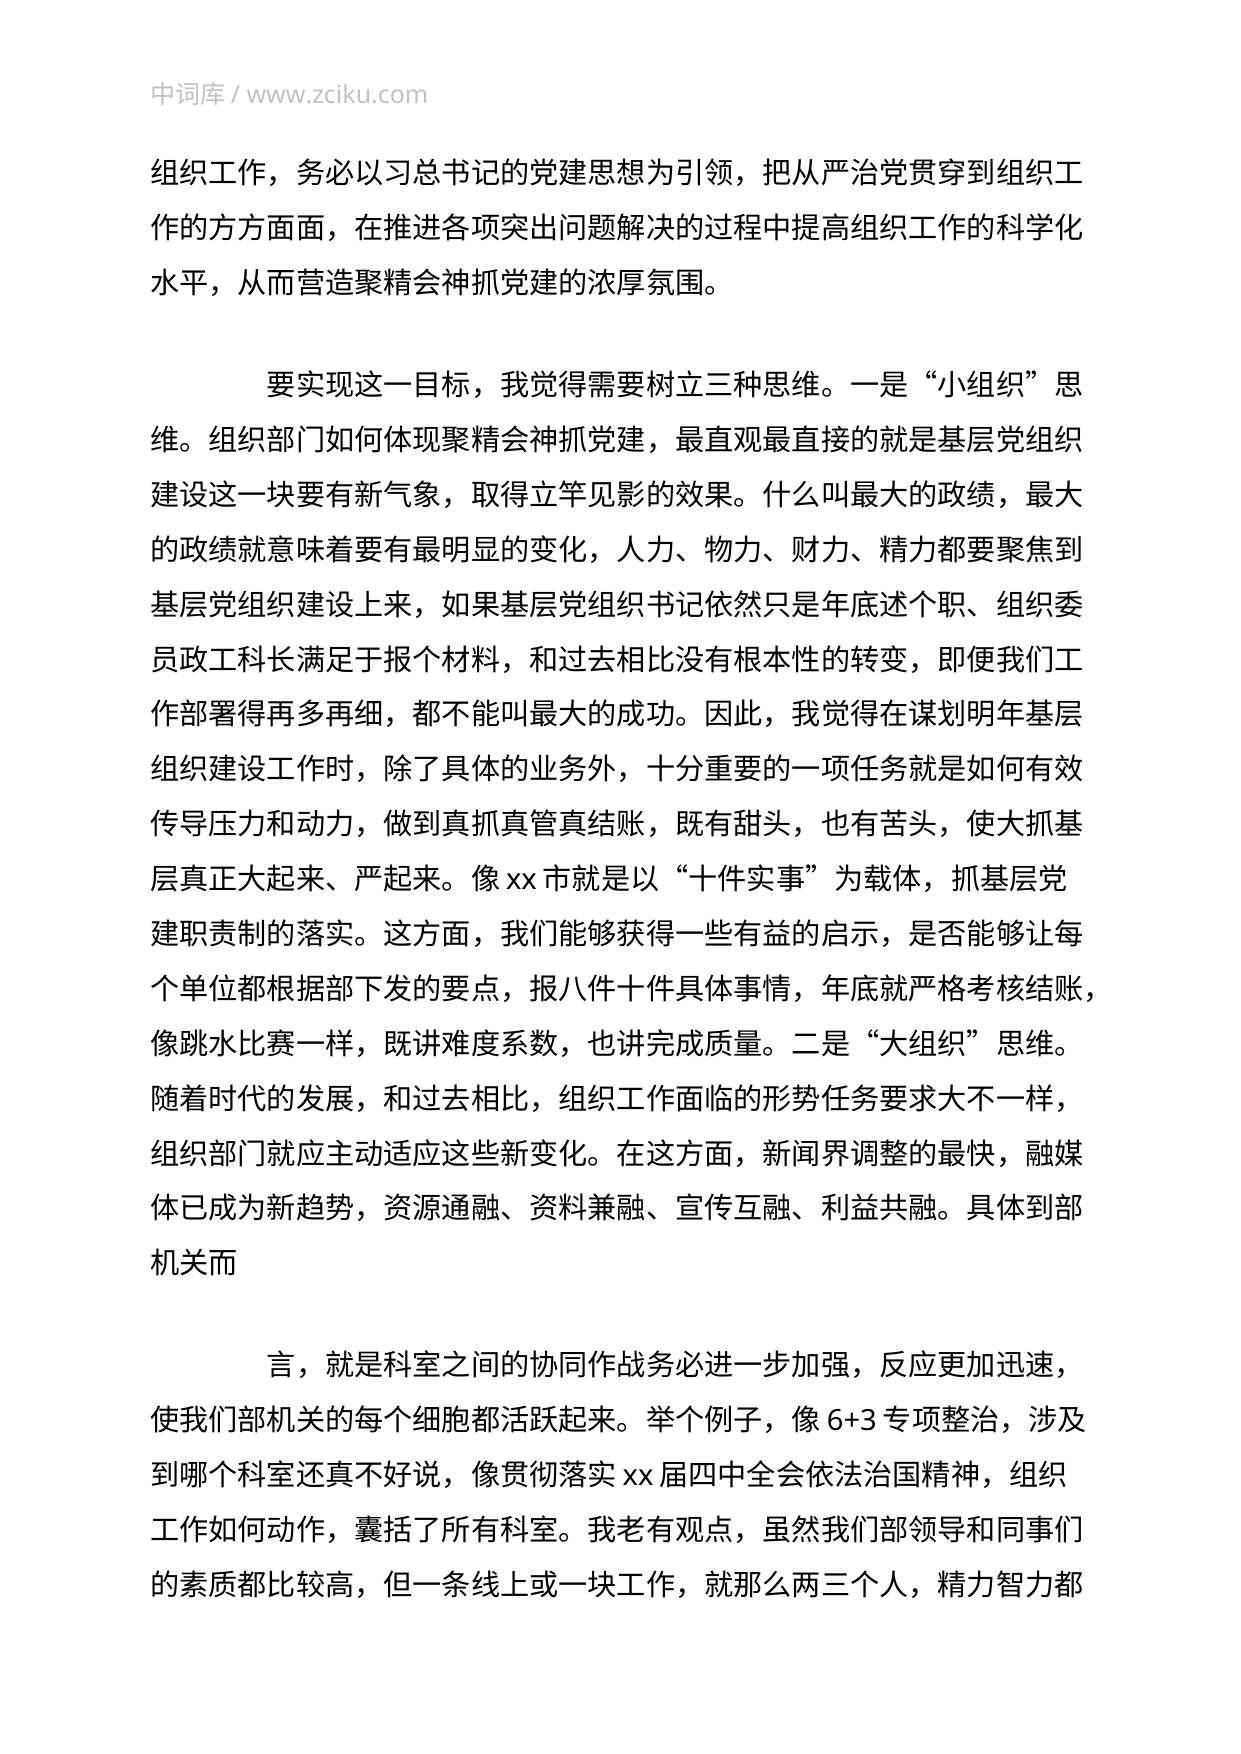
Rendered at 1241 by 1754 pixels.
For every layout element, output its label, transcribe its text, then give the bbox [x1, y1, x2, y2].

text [150, 150, 1090, 302]
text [150, 1342, 1090, 1604]
text 要实现这一目标，我觉得需要树立三种思维。一是“小组织”思维。组织部门如何体现聚精会神抓党建，最直观最直接的就是基层党组织建设这一块要有新气象，取得立竿见影的效果。什么叫最大的政绩，最大的政绩就意味着要有最明显的变化，人力、物力、财力、精力都要聚焦到基层党组织建设上来，如果基层党组织书记依然只是年底述个职、组织委员政工科长满足于报个材料，和过去相比没有根本性的转变，即便我们工作部署得再多再细，都不能叫最大的成功。因此，我觉得在谋划明年基层组织建设工作时，除了具体的业务外，十分重要的一项任务就是如何有效传导压力和动力，做到真抓真管真结账，既有甜头，也有苦头，使大抓基层真正大起来、严起来。像xx市就是以“十件实事”为载体，抓基层党建职责制的落实。这方面，我们能够获得一些有益的启示，是否能够让每个单位都根据部下发的要点，报八件十件具体事情，年底就严格考核结账，像跳水比赛一样，既讲难度系数，也讲完成质量。二是“大组织”思维。随着时代的发展，和过去相比，组织工作面临的形势任务要求大不一样，组织部门就应主动适应这些新变化。在这方面，新闻界调整的最快，融媒体已成为新趋势，资源通融、资料兼融、宣传互融、利益共融。具体到部机关而 [150, 362, 1090, 1282]
